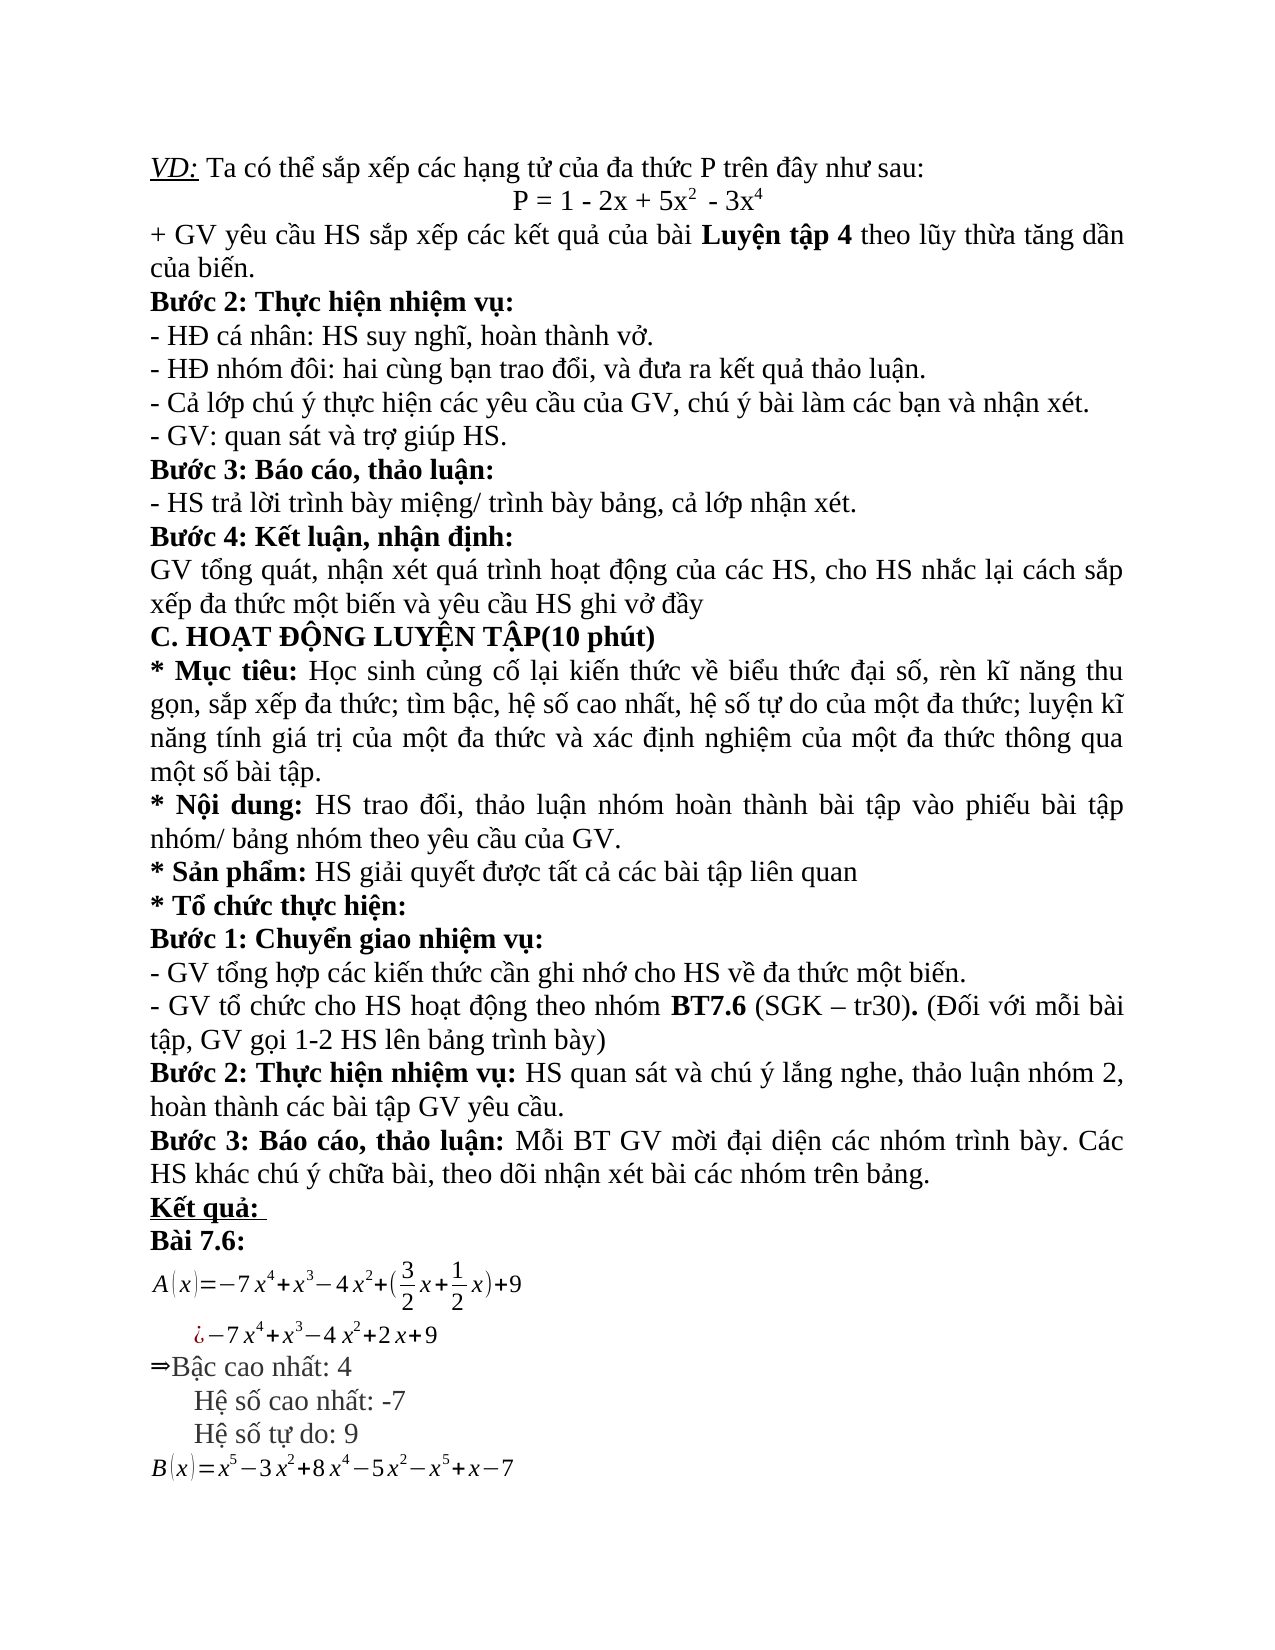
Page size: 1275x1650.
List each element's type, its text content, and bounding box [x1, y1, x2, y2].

text Bước 3: Báo cáo, thảo luận: [150, 452, 1125, 485]
text Hệ số cao nhất: -7 [150, 1383, 1125, 1416]
text * Nội dung: HS trao đổi, thảo luận nhóm hoàn thành bài tập vào phiếu bài tập nhóm/ bảng nhóm theo yêu cầu của GV. [150, 787, 1125, 854]
text Bước 4: Kết luận, nhận định: [150, 519, 1125, 552]
text - Cả lớp chú ý thực hiện các yêu cầu của GV, chú ý bài làm các bạn và nhận xét. [150, 385, 1125, 418]
text - HĐ cá nhân: HS suy nghĩ, hoàn thành vở. [150, 318, 1125, 351]
text - GV: quan sát và trợ giúp HS. [150, 418, 1125, 452]
text C. HOẠT ĐỘNG LUYỆN TẬP(10 phút) [150, 619, 1125, 653]
text Bước 2: Thực hiện nhiệm vụ: HS quan sát và chú ý lắng nghe, thảo luận nhóm 2, hoàn thành các bài tập GV yêu cầu. [150, 1056, 1125, 1123]
text Bước 3: Báo cáo, thảo luận: Mỗi BT GV mời đại diện các nhóm trình bày. Các HS khác chú ý chữa bài, theo dõi nhận xét bài các nhóm trên bảng. [150, 1123, 1125, 1190]
text + GV yêu cầu HS sắp xếp các kết quả của bài Luyện tập 4 theo lũy thừa tăng dần của biến. [150, 217, 1125, 284]
text * Tổ chức thực hiện: [150, 888, 1125, 921]
text * Mục tiêu: Học sinh củng cố lại kiến thức về biểu thức đại số, rèn kĩ năng thu gọn, sắp xếp đa thức; tìm bậc, hệ số cao nhất, hệ số tự do của một đa thức; luyện kĩ năng tính giá trị của một đa thức và xác định nghiệm của một đa thức thông qua một số bài tập. [150, 653, 1125, 787]
text - HĐ nhóm đôi: hai cùng bạn trao đổi, và đưa ra kết quả thảo luận. [150, 351, 1125, 385]
text Bước 1: Chuyển giao nhiệm vụ: [150, 921, 1125, 955]
text Kết quả: [150, 1190, 1125, 1223]
text Bậc cao nhất: 4 [150, 1349, 1125, 1383]
text GV tổng quát, nhận xét quá trình hoạt động của các HS, cho HS nhắc lại cách sắp xếp đa thức một biến và yêu cầu HS ghi vở đầy [150, 552, 1125, 619]
text - HS trả lời trình bày miệng/ trình bày bảng, cả lớp nhận xét. [150, 485, 1125, 519]
text - GV tổng hợp các kiến thức cần ghi nhớ cho HS về đa thức một biến. [150, 955, 1125, 988]
text Bài 7.6: [150, 1223, 1125, 1257]
text Hệ số tự do: 9 [150, 1416, 1125, 1450]
text P = 1 - 2x + 5x2 - 3x4 [150, 183, 1125, 217]
text * Sản phẩm: HS giải quyết được tất cả các bài tập liên quan [150, 854, 1125, 888]
text VD: Ta có thể sắp xếp các hạng tử của đa thức P trên đây như sau: [150, 150, 1125, 183]
text Bước 2: Thực hiện nhiệm vụ: [150, 284, 1125, 318]
text - GV tổ chức cho HS hoạt động theo nhóm BT7.6 (SGK – tr30). (Đối với mỗi bài tập, GV gọi 1-2 HS lên bảng trình bày) [150, 988, 1125, 1056]
